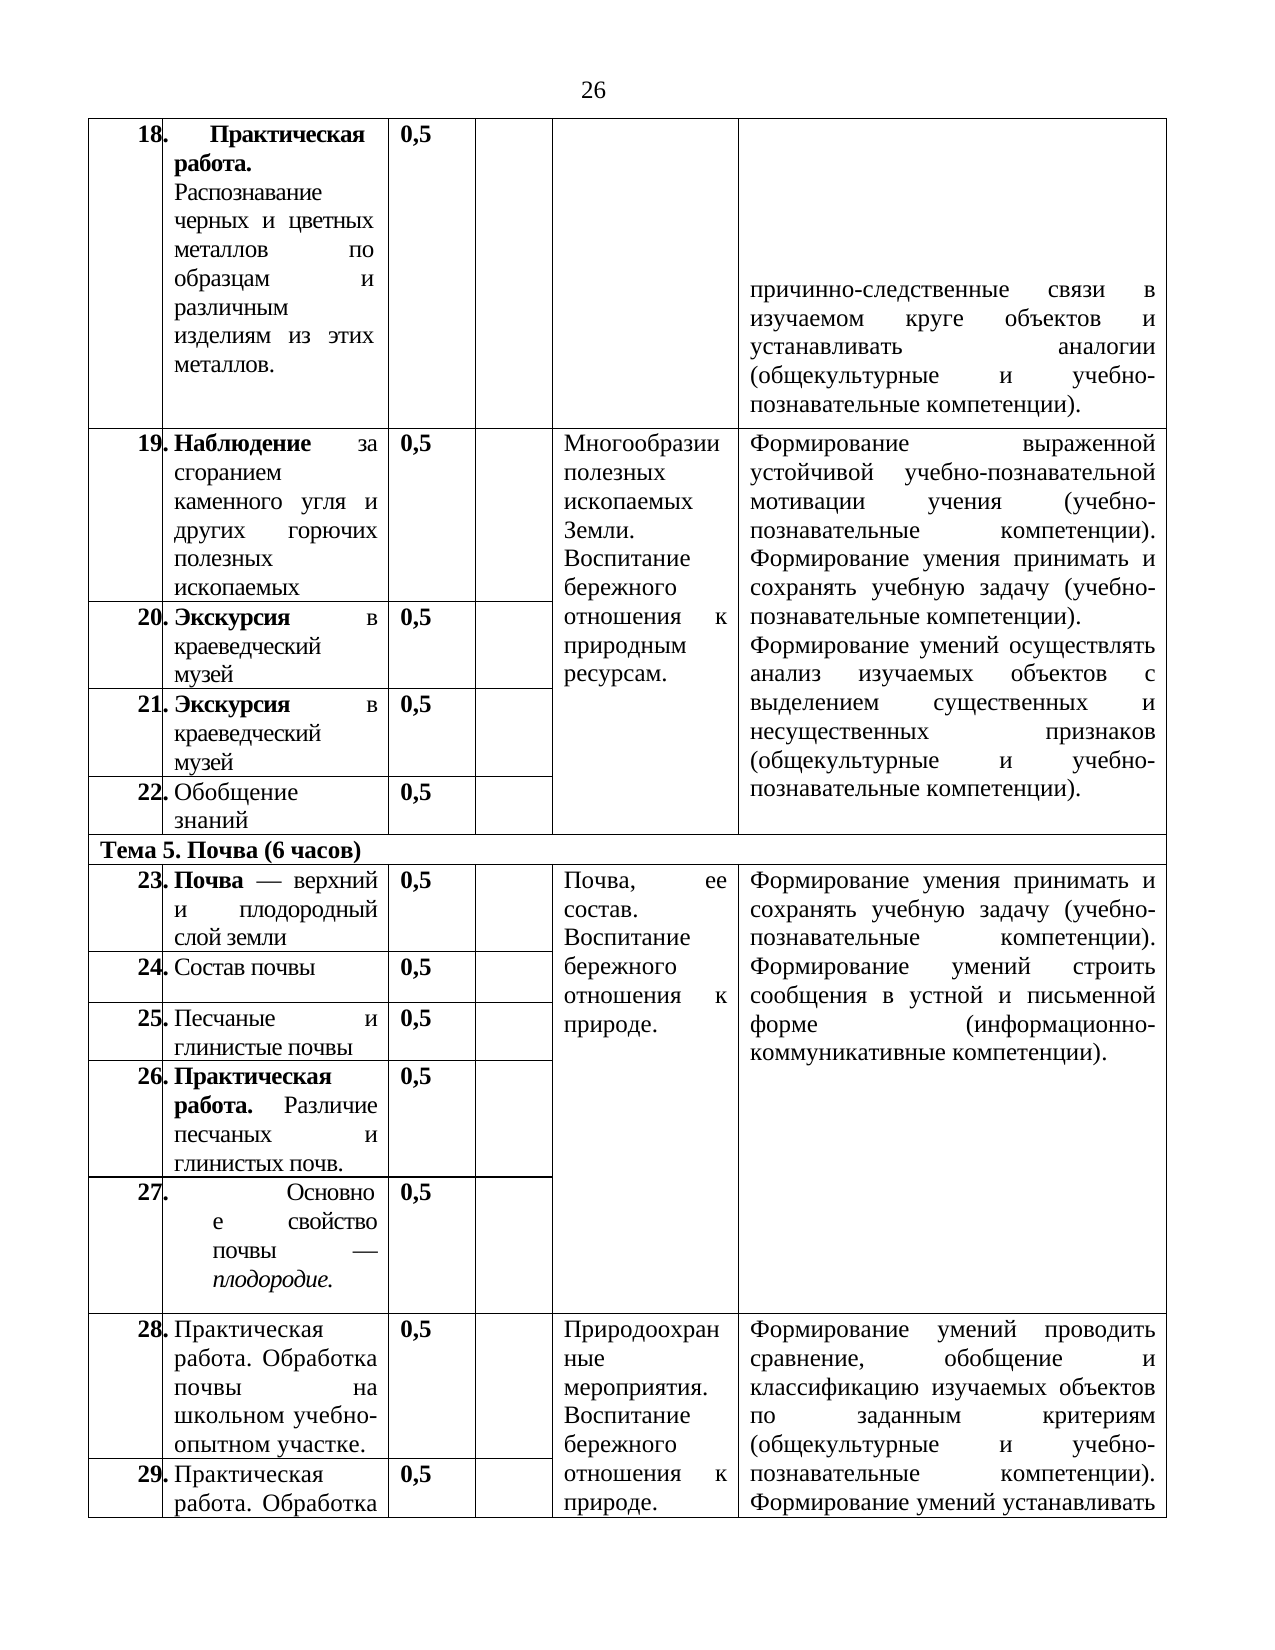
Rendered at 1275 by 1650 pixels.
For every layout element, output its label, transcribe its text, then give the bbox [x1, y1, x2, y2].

table_cell [89, 119, 162, 427]
table_cell Состав почвы [163, 952, 388, 1002]
table_cell [89, 429, 162, 601]
table_cell 0,5 [389, 1003, 475, 1060]
table_cell [476, 1061, 552, 1176]
table_cell 0,5 [389, 952, 475, 1002]
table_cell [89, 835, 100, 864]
table_cell [476, 602, 552, 688]
table_cell Формирование умений проводить сравнение, обобщение и классификацию изучаемых объектов по заданным критериям (общекультурные и учебно-познавательные компетенции). Формирование умений устанавливать причинно-следственные связи в изучаемом круге объектов и устанавливать аналогии (общекультурные и учебно-познавательные компетенции). [739, 1314, 1166, 1517]
table_cell Почва — верхний и плодородный слой земли [163, 865, 388, 951]
table_cell [89, 1003, 162, 1060]
table_cell 0,5 [389, 1459, 475, 1517]
table_cell Наблюдение за сгоранием каменного угля и других горючих полезных ископаемых [163, 429, 388, 601]
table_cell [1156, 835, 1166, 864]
table_cell 0,5 [389, 689, 475, 776]
table_cell [476, 119, 552, 427]
table_cell Практическая работа. Распознавание черных и цветных металлов по образцам и различным изделиям из этих металлов. [163, 119, 388, 427]
table_cell Экскурсия в краеведческий музей [163, 602, 388, 688]
table_cell 0,5 [389, 865, 475, 951]
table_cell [163, 1314, 388, 1458]
table_cell Практическая работа. Различие песчаных и глинистых почв. [163, 1061, 388, 1176]
table_cell 0,5 [389, 429, 475, 601]
table_cell Обобщение знаний [163, 777, 388, 834]
table_cell Почва, ее состав. Воспитание бережного отношения к природе. [553, 865, 738, 1313]
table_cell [163, 1459, 388, 1517]
table_cell [476, 1178, 552, 1313]
table_cell Многообразии полезных ископаемых Земли. Воспитание бережного отношения к природным ресурсам. [553, 429, 738, 834]
table_cell 0,5 [389, 1061, 475, 1176]
table_cell [476, 952, 552, 1002]
table_cell Формирование выраженной устойчивой учебно-познавательной мотивации учения (учебно-познавательные компетенции). Формирование умения принимать и сохранять учебную задачу (учебно-познавательные компетенции). Формирование умений осуществлять анализ изучаемых объектов с выделением существенных и несущественных признаков (общекультурные и учебно-познавательные компетенции). [739, 429, 1166, 834]
table_cell 0,5 [389, 1178, 475, 1313]
table_cell [476, 865, 552, 951]
table_cell Песчаные и глинистые почвы [163, 1003, 388, 1060]
table_cell [89, 777, 162, 834]
table_cell [89, 1459, 162, 1517]
table_cell 0,5 [389, 602, 475, 688]
table_cell [476, 777, 552, 834]
table_cell 0,5 [389, 1314, 475, 1458]
table_cell Основное свойство почвы — плодородие. [163, 1178, 388, 1313]
table_cell [476, 1003, 552, 1060]
table_cell [476, 689, 552, 776]
table_cell Формирование умения принимать и сохранять учебную задачу (учебно-познавательные компетенции). Формирование умений строить сообщения в устной и письменной форме (информационно-коммуникативные компетенции). [739, 865, 1166, 1313]
table_cell 0,5 [389, 777, 475, 834]
table_cell [89, 1178, 162, 1313]
table_cell [476, 1314, 552, 1458]
table_cell [89, 1314, 162, 1458]
table_cell [89, 865, 162, 951]
table_cell 0,5 [389, 119, 475, 427]
table_cell [89, 1061, 162, 1176]
table_cell [89, 689, 162, 776]
table_cell Природоохранные мероприятия. Воспитание бережного отношения к природе. [553, 1314, 738, 1517]
table_cell [89, 952, 162, 1002]
table_cell [89, 602, 162, 688]
table_cell [476, 429, 552, 601]
table_cell [476, 1459, 552, 1517]
